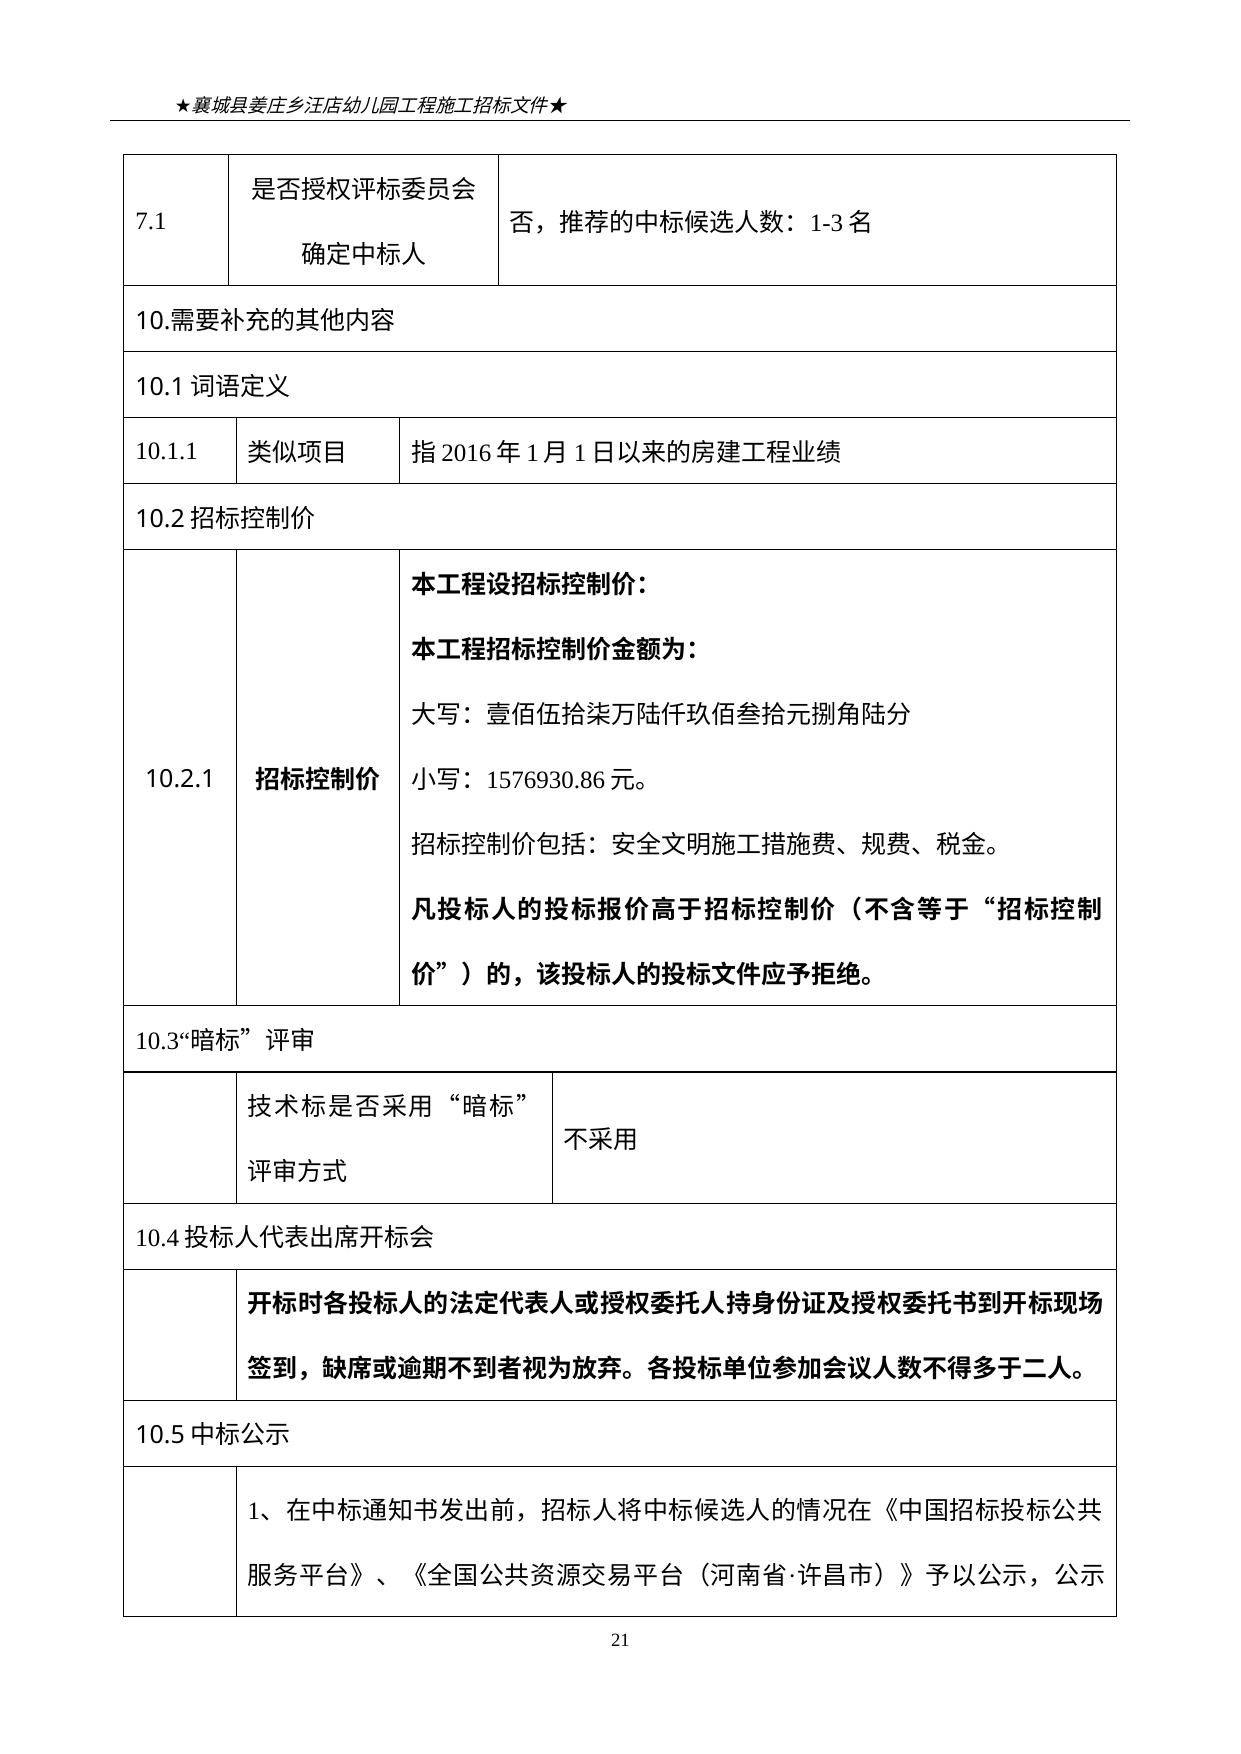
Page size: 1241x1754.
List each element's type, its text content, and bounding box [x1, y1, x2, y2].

table_cell 类似项目 [237, 418, 399, 483]
table_cell 10.需要补充的其他内容 [124, 286, 1116, 351]
table_cell 7.1 [124, 155, 228, 285]
table_cell [124, 1073, 236, 1202]
table_cell 是否授权评标委员会确定中标人 [229, 155, 498, 285]
table_cell 10.2.1 [124, 550, 236, 1005]
table_cell 否，推荐的中标候选人数：1-3名 [499, 155, 1116, 285]
table_cell 招标控制价 [237, 550, 399, 1005]
table_cell [124, 1467, 236, 1616]
table_cell 10.1词语定义 [124, 352, 1116, 417]
table_cell 技术标是否采用“暗标”评审方式 [237, 1073, 552, 1202]
table_cell 10.1.1 [124, 418, 236, 483]
table_cell 本工程设招标控制价： 本工程招标控制价金额为： 大写：壹佰伍拾柒万陆仟玖佰叁拾元捌角陆分 小写：1576930.86元。 招标控制价包括：安全文明施工措施费、规费、税金。 凡投标人的投标报价高于招标控制价（不含等于“招标控制价”）的，该投标人的投标文件应予拒绝。 [400, 550, 1116, 1005]
table_cell 10.3“暗标”评审 [124, 1006, 1116, 1071]
table_cell 开标时各投标人的法定代表人或授权委托人持身份证及授权委托书到开标现场签到，缺席或逾期不到者视为放弃。各投标单位参加会议人数不得多于二人。 [237, 1270, 1116, 1399]
table_cell 指2016年1月1日以来的房建工程业绩 [400, 418, 1116, 483]
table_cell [237, 1467, 1116, 1616]
table_cell 10.4投标人代表出席开标会 [124, 1204, 1116, 1268]
table_cell [124, 1270, 236, 1399]
table_cell 10.2招标控制价 [124, 484, 1116, 549]
table_cell 不采用 [553, 1073, 1116, 1202]
table_cell 10.5中标公示 [124, 1401, 1116, 1466]
